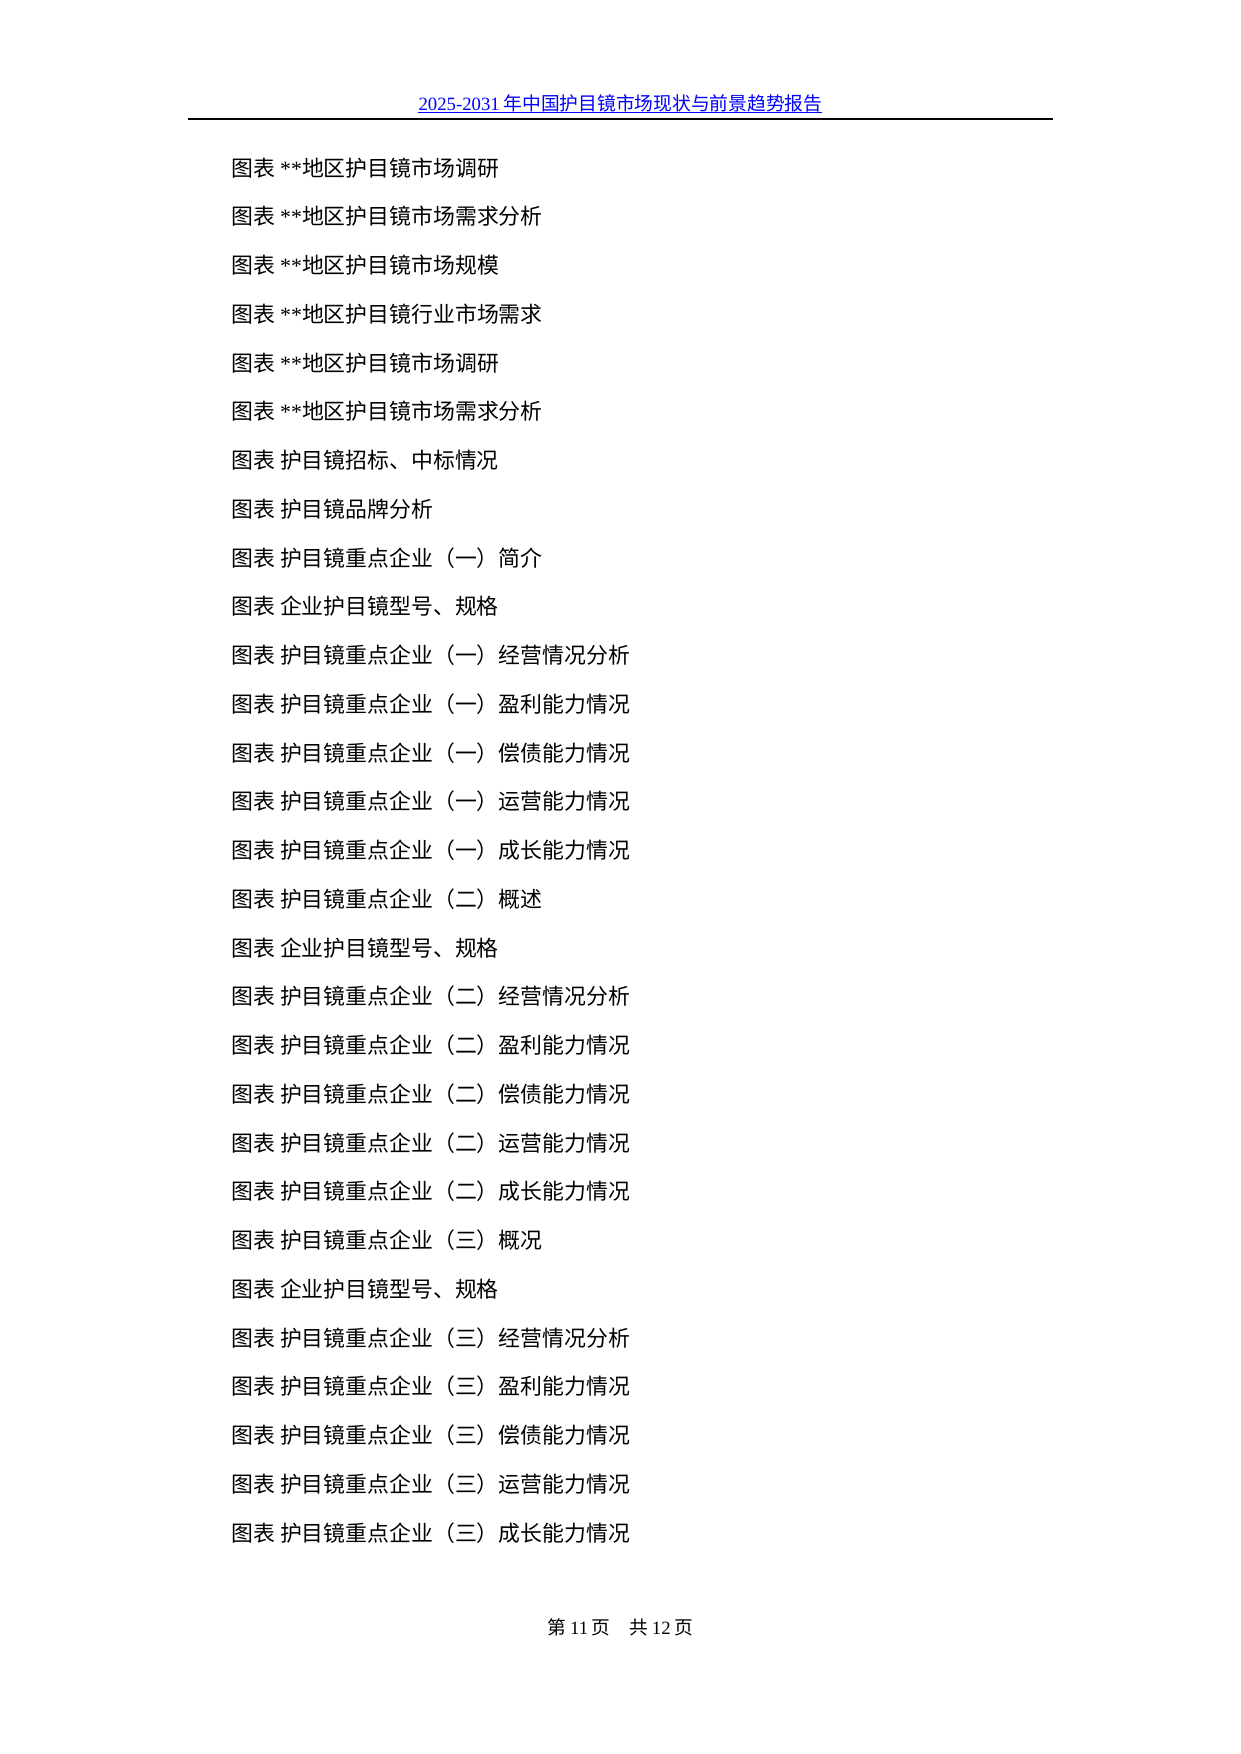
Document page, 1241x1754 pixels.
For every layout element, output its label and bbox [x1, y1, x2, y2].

text [187, 150, 1053, 1548]
